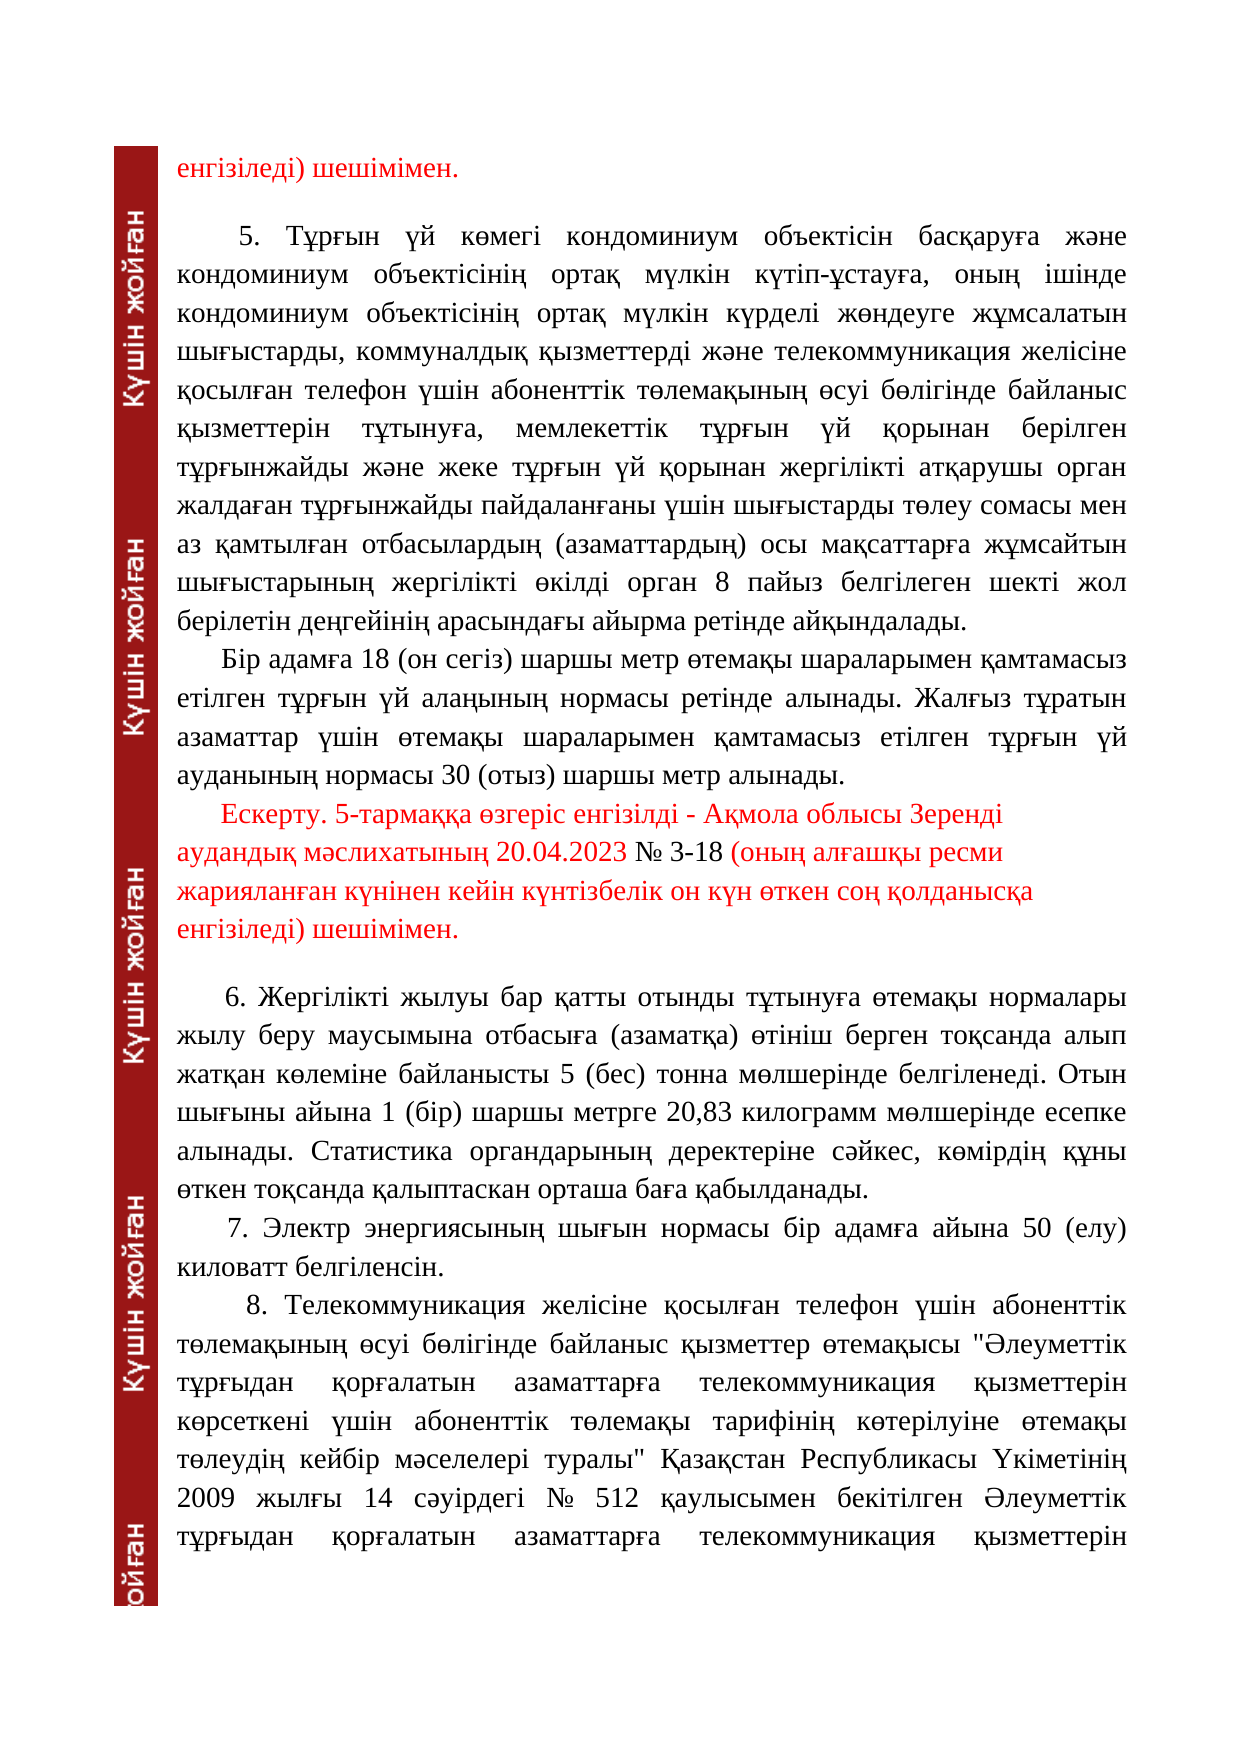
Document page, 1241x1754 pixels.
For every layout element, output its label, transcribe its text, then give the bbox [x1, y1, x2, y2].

picture [114, 146, 158, 150]
picture [114, 214, 158, 218]
picture [114, 791, 158, 796]
picture [114, 1282, 158, 1287]
picture [114, 1552, 158, 1606]
text Ескерту. 5-тармаққа өзгеріс енгізілді - Ақмола облысы Зеренді аудандық мәслихатының 20.04.2023 № 3-18 (оның алғашқы ресми жарияланған күнінен кейін күнтізбелік он күн өткен соң қолданысқа енгізіледі) шешімімен. [112, 796, 1128, 975]
picture [114, 1205, 158, 1210]
picture [114, 637, 158, 642]
text 7. Электр энергиясының шығын нормасы бір адамға айына 50 (елу) киловатт белгіленсін. [112, 1210, 1128, 1282]
text 6. Жергілікті жылуы бар қатты отынды тұтынуға өтемақы нормалары жылу беру маусымына отбасыға (азаматқа) өтініш берген тоқсанда алып жатқан көлеміне байланысты 5 (бес) тонна мөлшерінде белгіленеді. Отын шығыны айына 1 (бір) шаршы метрге 20,83 килограмм мөлшерінде есепке алынады. Статистика органдарының деректеріне сәйкес, көмірдің құны өткен тоқсанда қалыптаскан орташа баға қабылданады. [112, 979, 1128, 1205]
text Бір адамға 18 (он сегіз) шаршы метр өтемақы шараларымен қамтамасыз етілген тұрғын үй алаңының нормасы ретінде алынады. Жалғыз тұратын азаматтар үшін өтемақы шараларымен қамтамасыз етілген тұрғын үй ауданының нормасы 30 (отыз) шаршы метр алынады. [112, 642, 1128, 791]
text 5. Тұрғын үй көмегі кондоминиум объектісін басқаруға және кондоминиум объектісінің ортақ мүлкін күтіп-ұстауға, оның ішінде кондоминиум объектісінің ортақ мүлкін күрделі жөндеуге жұмсалатын шығыстарды, коммуналдық қызметтерді және телекоммуникация желісіне қосылған телефон үшін абоненттік төлемақының өсуі бөлігінде байланыс қызметтерін тұтынуға, мемлекеттік тұрғын үй қорынан берілген тұрғынжайды және жеке тұрғын үй қорынан жергілікті атқарушы орган жалдаған тұрғынжайды пайдаланғаны үшін шығыстарды төлеу сомасы мен аз қамтылған отбасылардың (азаматтардың) осы мақсаттарға жұмсайтын шығыстарының жергілікті өкілді орган 8 пайыз белгілеген шекті жол берілетін деңгейінің арасындағы айырма ретінде айқындалады. [112, 218, 1128, 637]
picture [114, 975, 158, 979]
